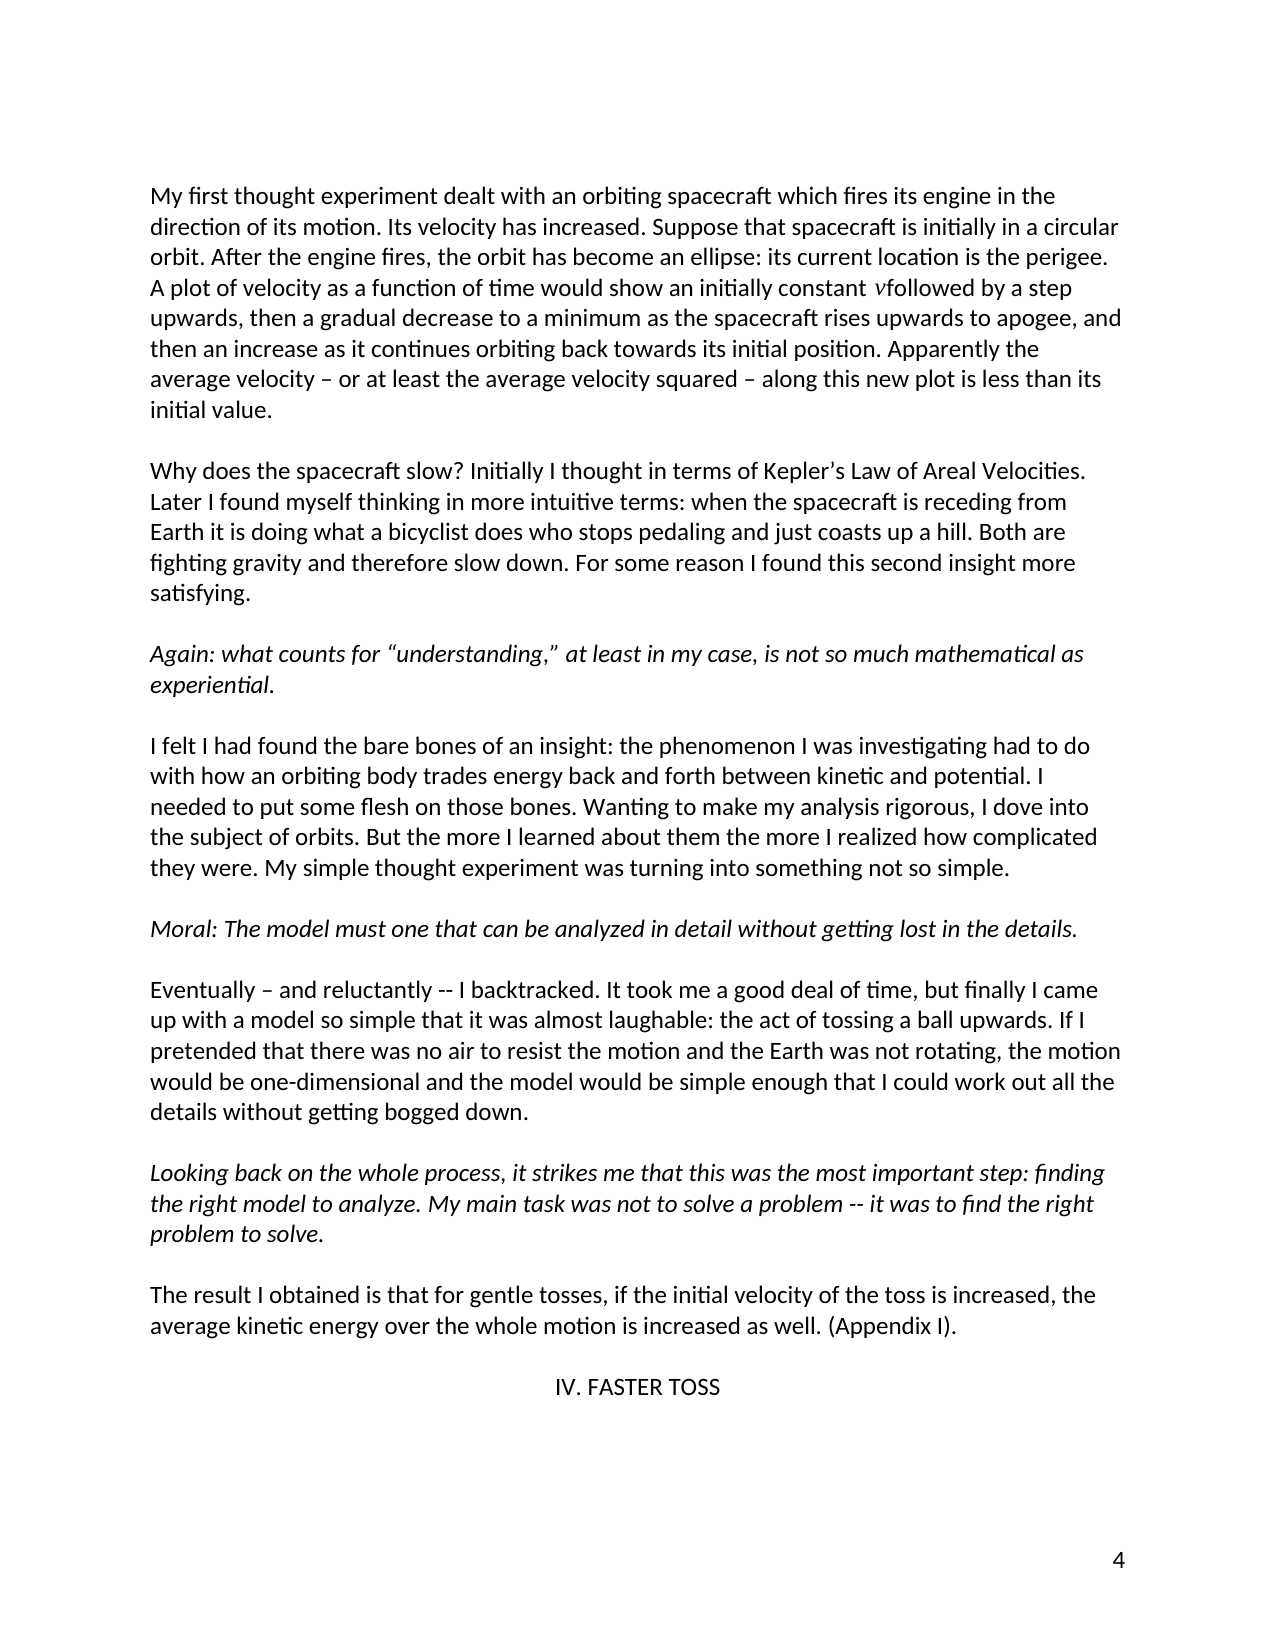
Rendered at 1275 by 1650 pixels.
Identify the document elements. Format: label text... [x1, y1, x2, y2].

text Moral: The model must one that can be analyzed in detail without getting lost in the details. [150, 913, 1125, 943]
text Why does the spacecraft slow? Initially I thought in terms of Kepler’s Law of Areal Velocities. Later I found myself thinking in more intuitive terms: when the spacecraft is receding from Earth it is doing what a bicyclist does who stops pedaling and just coasts up a hill. Both are fighting gravity and therefore slow down. For some reason I found this second insight more satisfying. [150, 455, 1125, 608]
text Eventually – and reluctantly -- I backtracked. It took me a good deal of time, but finally I came up with a model so simple that it was almost laughable: the act of tossing a ball upwards. If I pretended that there was no air to resist the motion and the Earth was not rotating, the motion would be one-dimensional and the model would be simple enough that I could work out all the details without getting bogged down. [150, 974, 1125, 1127]
text My first thought experiment dealt with an orbiting spacecraft which fires its engine in the direction of its motion. Its velocity has increased. Suppose that spacecraft is initially in a circular orbit. After the engine fires, the orbit has become an ellipse: its current location is the perigee. A plot of velocity as a function of time would show an initially constant followed by a step upwards, then a gradual decrease to a minimum as the spacecraft rises upwards to apogee, and then an increase as it continues orbiting back towards its initial position. Apparently the average velocity – or at least the average velocity squared – along this new plot is less than its initial value. [150, 181, 1125, 425]
text Looking back on the whole process, it strikes me that this was the most important step: finding the right model to analyze. My main task was not to solve a problem -- it was to find the right problem to solve. [150, 1157, 1125, 1249]
text I felt I had found the bare bones of an insight: the phenomenon I was investigating had to do with how an orbiting body trades energy back and forth between kinetic and potential. I needed to put some flesh on those bones. Wanting to make my analysis rigorous, I dove into the subject of orbits. But the more I learned about them the more I realized how complicated they were. My simple thought experiment was turning into something not so simple. [150, 730, 1125, 882]
text Again: what counts for “understanding,” at least in my case, is not so much mathematical as experiential. [150, 638, 1125, 699]
text The result I obtained is that for gentle tosses, if the initial velocity of the toss is increased, the average kinetic energy over the whole motion is increased as well. (Appendix I). [150, 1279, 1125, 1340]
text IV. FASTER TOSS [150, 1371, 1125, 1401]
